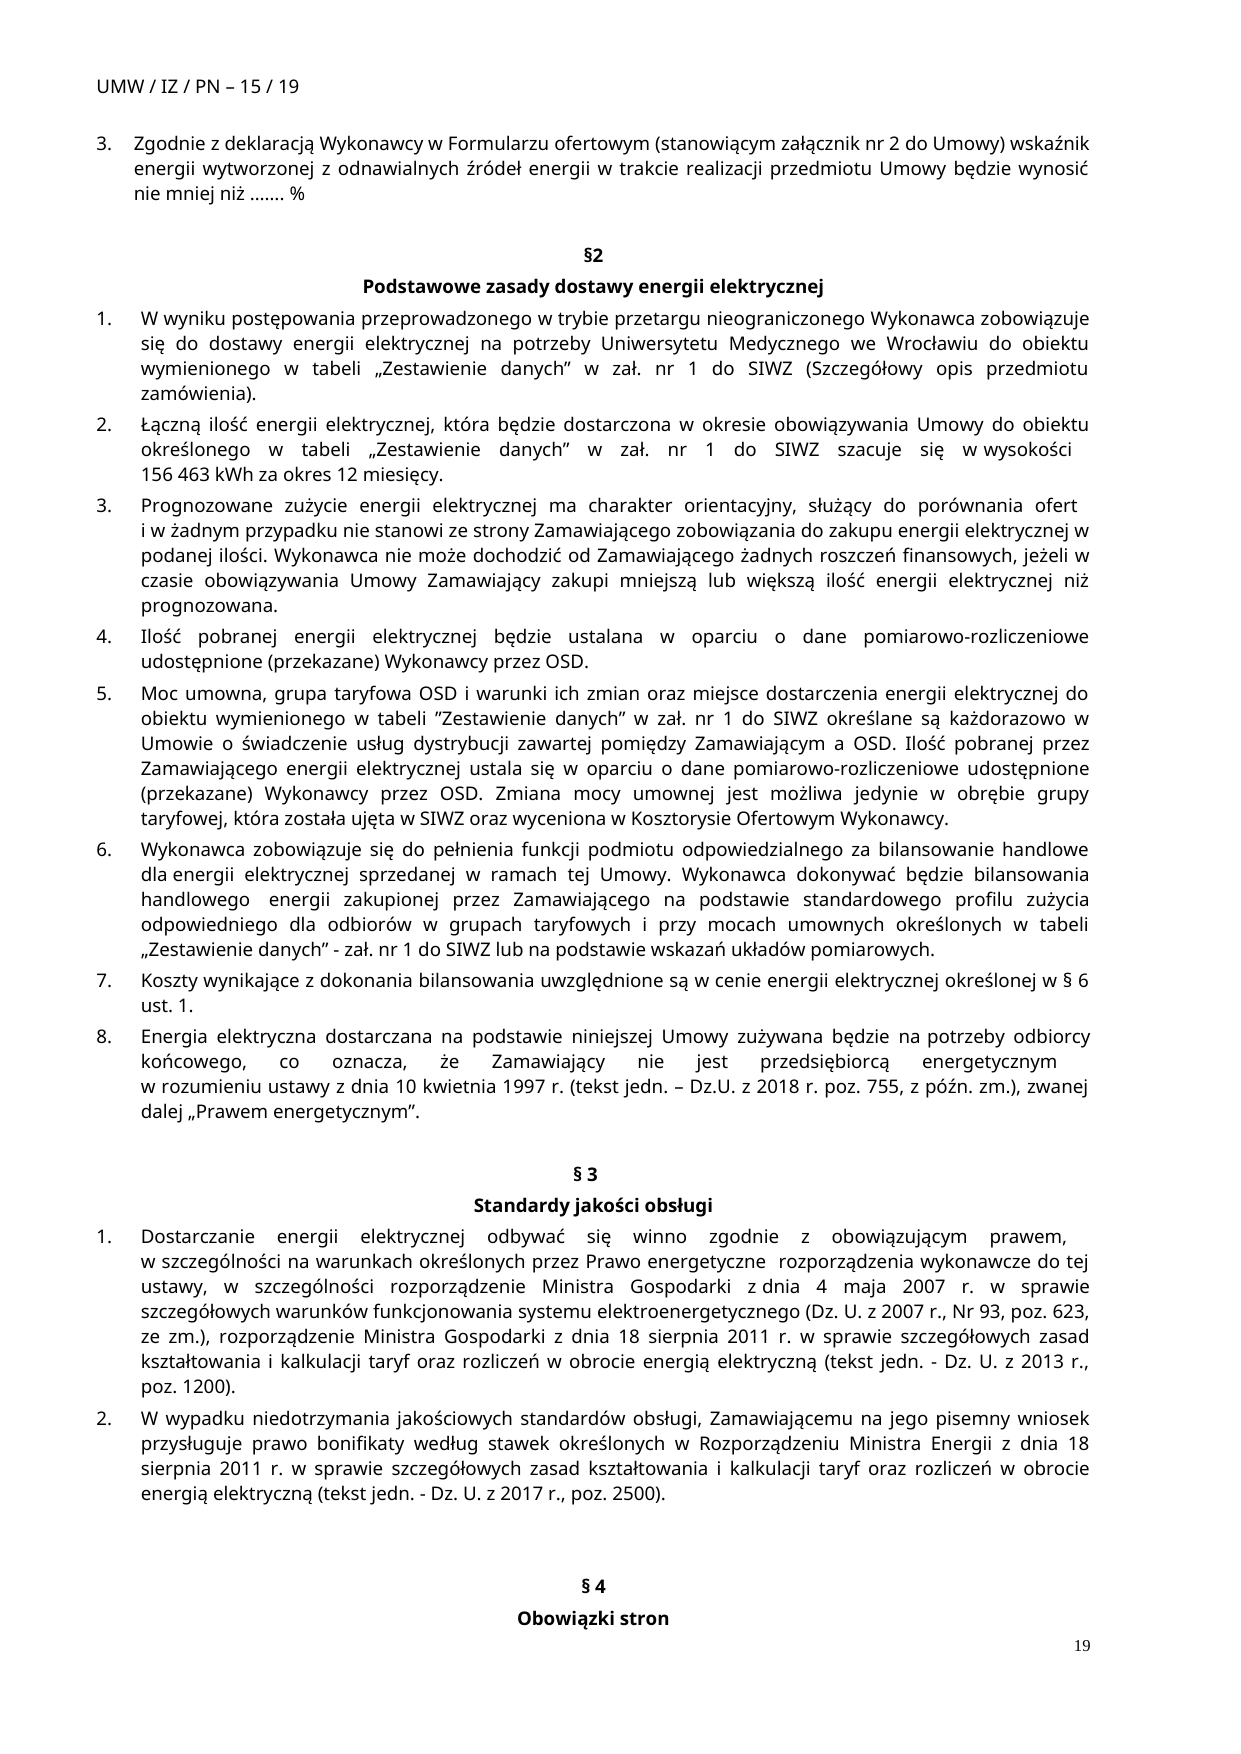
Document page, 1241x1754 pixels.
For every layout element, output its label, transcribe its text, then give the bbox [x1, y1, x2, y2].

text Podstawowe zasady dostawy energii elektrycznej [96, 274, 1090, 299]
list Ilość pobranej energii elektrycznej będzie ustalana w oparciu o dane pomiarowo-rozliczeniowe udostępnione (przekazane) Wykonawcy przez OSD. [96, 624, 1090, 674]
list W wyniku postępowania przeprowadzonego w trybie przetargu nieograniczonego Wykonawca zobowiązuje się do dostawy energii elektrycznej na potrzeby Uniwersytetu Medycznego we Wrocławiu do obiektu wymienionego w tabeli „Zestawienie danych” w zał. nr 1 do SIWZ (Szczegółowy opis przedmiotu zamówienia). [96, 305, 1090, 405]
list Dostarczanie energii elektrycznej odbywać się winno zgodnie z obowiązującym prawem, w szczególności na warunkach określonych przez Prawo energetyczne rozporządzenia wykonawcze do tej ustawy, w szczególności rozporządzenie Ministra Gospodarki z dnia 4 maja 2007 r. w sprawie szczegółowych warunków funkcjonowania systemu elektroenergetycznego (Dz. U. z 2007 r., Nr 93, poz. 623, ze zm.), rozporządzenie Ministra Gospodarki z dnia 18 sierpnia 2011 r. w sprawie szczegółowych zasad kształtowania i kalkulacji taryf oraz rozliczeń w obrocie energią elektryczną (tekst jedn. - Dz. U. z 2013 r., poz. 1200). [96, 1224, 1090, 1399]
list W wypadku niedotrzymania jakościowych standardów obsługi, Zamawiającemu na jego pisemny wniosek przysługuje prawo bonifikaty według stawek określonych w Rozporządzeniu Ministra Energii z dnia 18 sierpnia 2011 r. w sprawie szczegółowych zasad kształtowania i kalkulacji taryf oraz rozliczeń w obrocie energią elektryczną (tekst jedn. - Dz. U. z 2017 r., poz. 2500). [96, 1405, 1090, 1505]
text § 4 [96, 1574, 1090, 1599]
text Standardy jakości obsługi [96, 1192, 1090, 1217]
list Zgodnie z deklaracją Wykonawcy w Formularzu ofertowym (stanowiącym załącznik nr 2 do Umowy) wskaźnik energii wytworzonej z odnawialnych źródeł energii w trakcie realizacji przedmiotu Umowy będzie wynosić nie mniej niż ……. % [96, 130, 1090, 205]
list Prognozowane zużycie energii elektrycznej ma charakter orientacyjny, służący do porównania ofert i w żadnym przypadku nie stanowi ze strony Zamawiającego zobowiązania do zakupu energii elektrycznej w podanej ilości. Wykonawca nie może dochodzić od Zamawiającego żadnych roszczeń finansowych, jeżeli w czasie obowiązywania Umowy Zamawiający zakupi mniejszą lub większą ilość energii elektrycznej niż prognozowana. [96, 492, 1090, 617]
list Wykonawca zobowiązuje się do pełnienia funkcji podmiotu odpowiedzialnego za bilansowanie handlowe dla energii elektrycznej sprzedanej w ramach tej Umowy. Wykonawca dokonywać będzie bilansowania handlowego energii zakupionej przez Zamawiającego na podstawie standardowego profilu zużycia odpowiedniego dla odbiorów w grupach taryfowych i przy mocach umownych określonych w tabeli „Zestawienie danych” - zał. nr 1 do SIWZ lub na podstawie wskazań układów pomiarowych. [96, 836, 1090, 961]
text § 3 [539, 1161, 1090, 1186]
list Moc umowna, grupa taryfowa OSD i warunki ich zmian oraz miejsce dostarczenia energii elektrycznej do obiektu wymienionego w tabeli ”Zestawienie danych” w zał. nr 1 do SIWZ określane są każdorazowo w Umowie o świadczenie usług dystrybucji zawartej pomiędzy Zamawiającym a OSD. Ilość pobranej przez Zamawiającego energii elektrycznej ustala się w oparciu o dane pomiarowo-rozliczeniowe udostępnione (przekazane) Wykonawcy przez OSD. Zmiana mocy umownej jest możliwa jedynie w obrębie grupy taryfowej, która została ujęta w SIWZ oraz wyceniona w Kosztorysie Ofertowym Wykonawcy. [96, 680, 1090, 830]
text Obowiązki stron [96, 1605, 1090, 1630]
list Koszty wynikające z dokonania bilansowania uwzględnione są w cenie energii elektrycznej określonej w § 6 ust. 1. [96, 967, 1090, 1017]
list Łączną ilość energii elektrycznej, która będzie dostarczona w okresie obowiązywania Umowy do obiektu określonego w tabeli „Zestawienie danych” w zał. nr 1 do SIWZ szacuje się w wysokości 156 463 kWh za okres 12 miesięcy. [96, 411, 1090, 486]
text §2 [96, 242, 1090, 267]
list Energia elektryczna dostarczana na podstawie niniejszej Umowy zużywana będzie na potrzeby odbiorcy końcowego, co oznacza, że Zamawiający nie jest przedsiębiorcą energetycznym w rozumieniu ustawy z dnia 10 kwietnia 1997 r. (tekst jedn. – Dz.U. z 2018 r. poz. 755, z późn. zm.), zwanej dalej „Prawem energetycznym”. [96, 1024, 1090, 1124]
